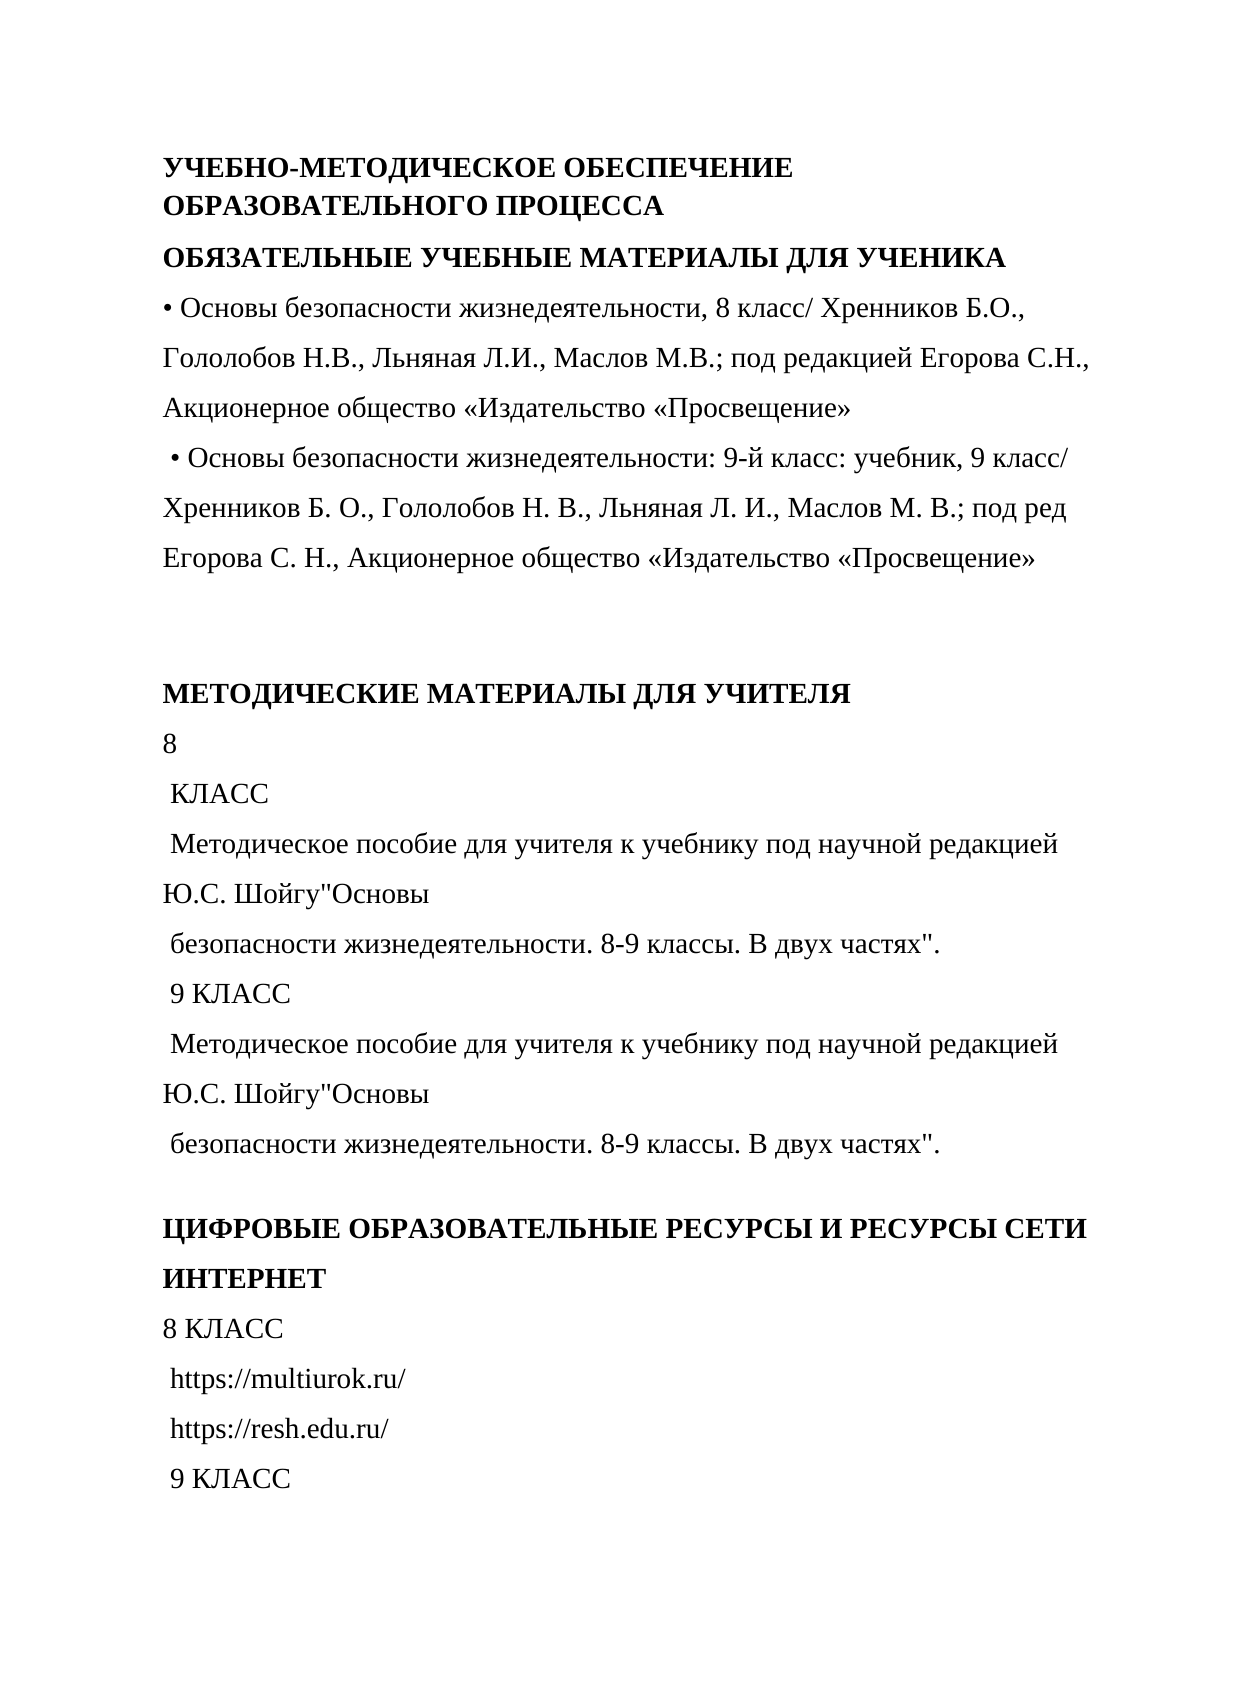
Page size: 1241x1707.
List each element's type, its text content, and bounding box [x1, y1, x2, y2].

text 8 КЛАСС Методическое пособие для учителя к учебнику под научной редакцией Ю.С. Шойгу"Основы безопасности жизнедеятельности. 8-9 классы. В двух частях". 9 КЛАСС Методическое пособие для учителя к учебнику под научной редакцией Ю.С. Шойгу"Основы безопасности жизнедеятельности. 8-9 классы. В двух частях". [162, 713, 1090, 1163]
text • Основы безопасности жизнедеятельности, 8 класс/ Хренников Б.О., Гололобов Н.В., Льняная Л.И., Маслов М.В.; под редакцией Егорова С.Н., Акционерное общество «Издательство «Просвещение» • Основы безопасности жизнедеятельности: 9-й класс: учебник, 9 класс/ Хренников Б. О., Гололобов Н. В., Льняная Л. И., Маслов М. В.; под ред Егорова С. Н., Акционерное общество «Издательство «Просвещение» [162, 277, 1090, 577]
text МЕТОДИЧЕСКИЕ МАТЕРИАЛЫ ДЛЯ УЧИТЕЛЯ [162, 663, 1090, 713]
text ЦИФРОВЫЕ ОБРАЗОВАТЕЛЬНЫЕ РЕСУРСЫ И РЕСУРСЫ СЕТИ ИНТЕРНЕТ [162, 1199, 1090, 1299]
text УЧЕБНО-МЕТОДИЧЕСКОЕ ОБЕСПЕЧЕНИЕ ОБРАЗОВАТЕЛЬНОГО ПРОЦЕССА [162, 150, 1090, 222]
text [162, 1299, 1090, 1499]
text ОБЯЗАТЕЛЬНЫЕ УЧЕБНЫЕ МАТЕРИАЛЫ ДЛЯ УЧЕНИКА [162, 227, 1090, 277]
